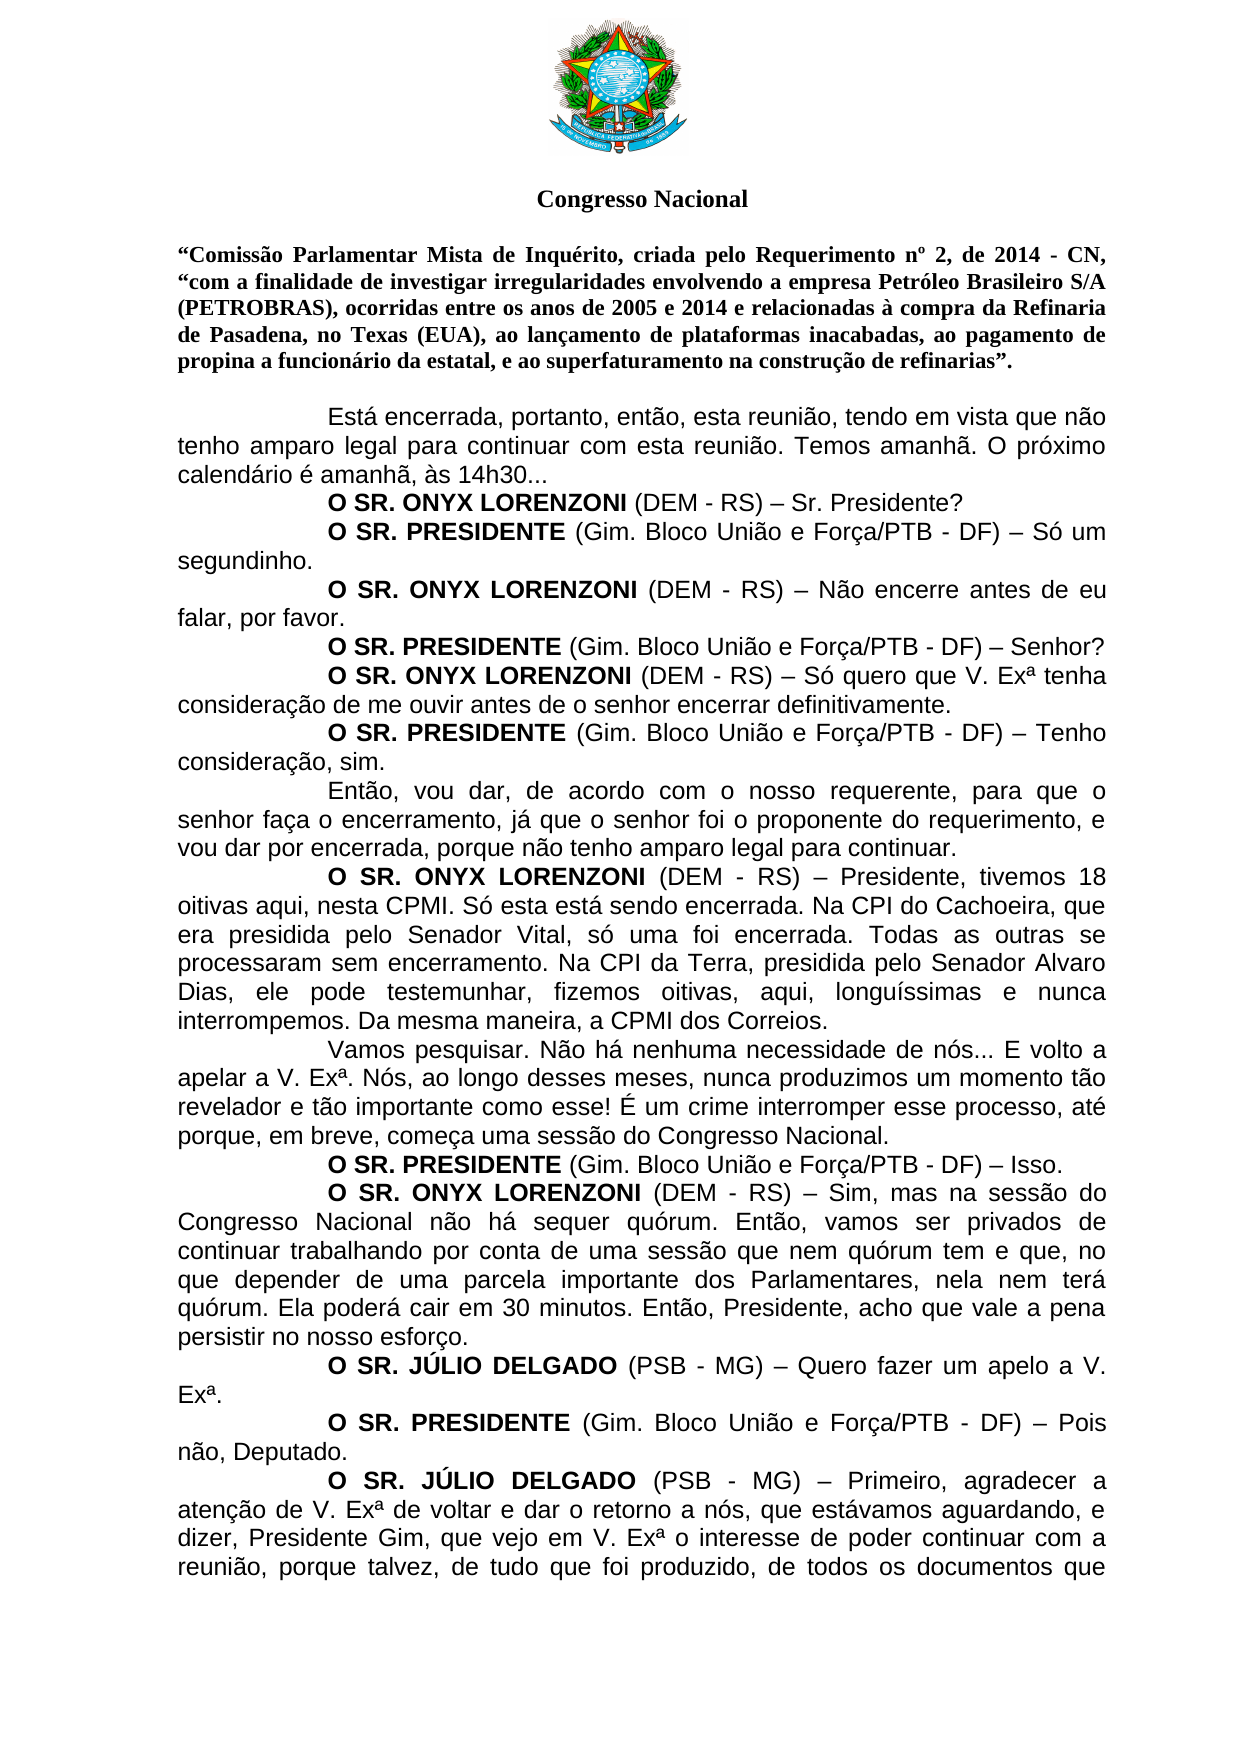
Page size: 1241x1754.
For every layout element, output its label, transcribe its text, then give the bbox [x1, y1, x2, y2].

text O SR. PRESIDENTE (Gim. Bloco União e Força/PTB - DF) – Só um segundinho. [177, 517, 1107, 574]
text O SR. ONYX LORENZONI (DEM - RS) – Só quero que V. Exª tenha consideração de me ouvir antes de o senhor encerrar definitivamente. [177, 661, 1107, 718]
text O SR. PRESIDENTE (Gim. Bloco União e Força/PTB - DF) – Senhor? [177, 632, 1107, 661]
text O SR. ONYX LORENZONI (DEM - RS) – Sr. Presidente? [177, 488, 1107, 517]
text O SR. PRESIDENTE (Gim. Bloco União e Força/PTB - DF) – Isso. [177, 1149, 1107, 1178]
text Está encerrada, portanto, então, esta reunião, tendo em vista que não tenho amparo legal para continuar com esta reunião. Temos amanhã. O próximo calendário é amanhã, às 14h30... [177, 402, 1107, 488]
text O SR. PRESIDENTE (Gim. Bloco União e Força/PTB - DF) – Pois não, Deputado. [177, 1408, 1107, 1466]
picture [547, 18, 689, 156]
text O SR. PRESIDENTE (Gim. Bloco União e Força/PTB - DF) – Tenho consideração, sim. [177, 718, 1107, 776]
text Então, vou dar, de acordo com o nosso requerente, para que o senhor faça o encerramento, já que o senhor foi o proponente do requerimento, e vou dar por encerrada, porque não tenho amparo legal para continuar. [177, 776, 1107, 862]
text O SR. JÚLIO DELGADO (PSB - MG) – Quero fazer um apelo a V. Exª. [177, 1351, 1107, 1408]
text O SR. ONYX LORENZONI (DEM - RS) – Não encerre antes de eu falar, por favor. [177, 574, 1107, 632]
text O SR. ONYX LORENZONI (DEM - RS) – Presidente, tivemos 18 oitivas aqui, nesta CPMI. Só esta está sendo encerrada. Na CPI do Cachoeira, que era presidida pelo Senador Vital, só uma foi encerrada. Todas as outras se processaram sem encerramento. Na CPI da Terra, presidida pelo Senador Alvaro Dias, ele pode testemunhar, fizemos oitivas, aqui, longuíssimas e nunca interrompemos. Da mesma maneira, a CPMI dos Correios. [177, 862, 1107, 1034]
text O SR. ONYX LORENZONI (DEM - RS) – Sim, mas na sessão do Congresso Nacional não há sequer quórum. Então, vamos ser privados de continuar trabalhando por conta de uma sessão que nem quórum tem e que, no que depender de uma parcela importante dos Parlamentares, nela nem terá quórum. Ela poderá cair em 30 minutos. Então, Presidente, acho que vale a pena persistir no nosso esforço. [177, 1178, 1107, 1351]
text Vamos pesquisar. Não há nenhuma necessidade de nós... E volto a apelar a V. Exª. Nós, ao longo desses meses, nunca produzimos um momento tão revelador e tão importante como esse! É um crime interromper esse processo, até porque, em breve, começa uma sessão do Congresso Nacional. [177, 1034, 1107, 1149]
